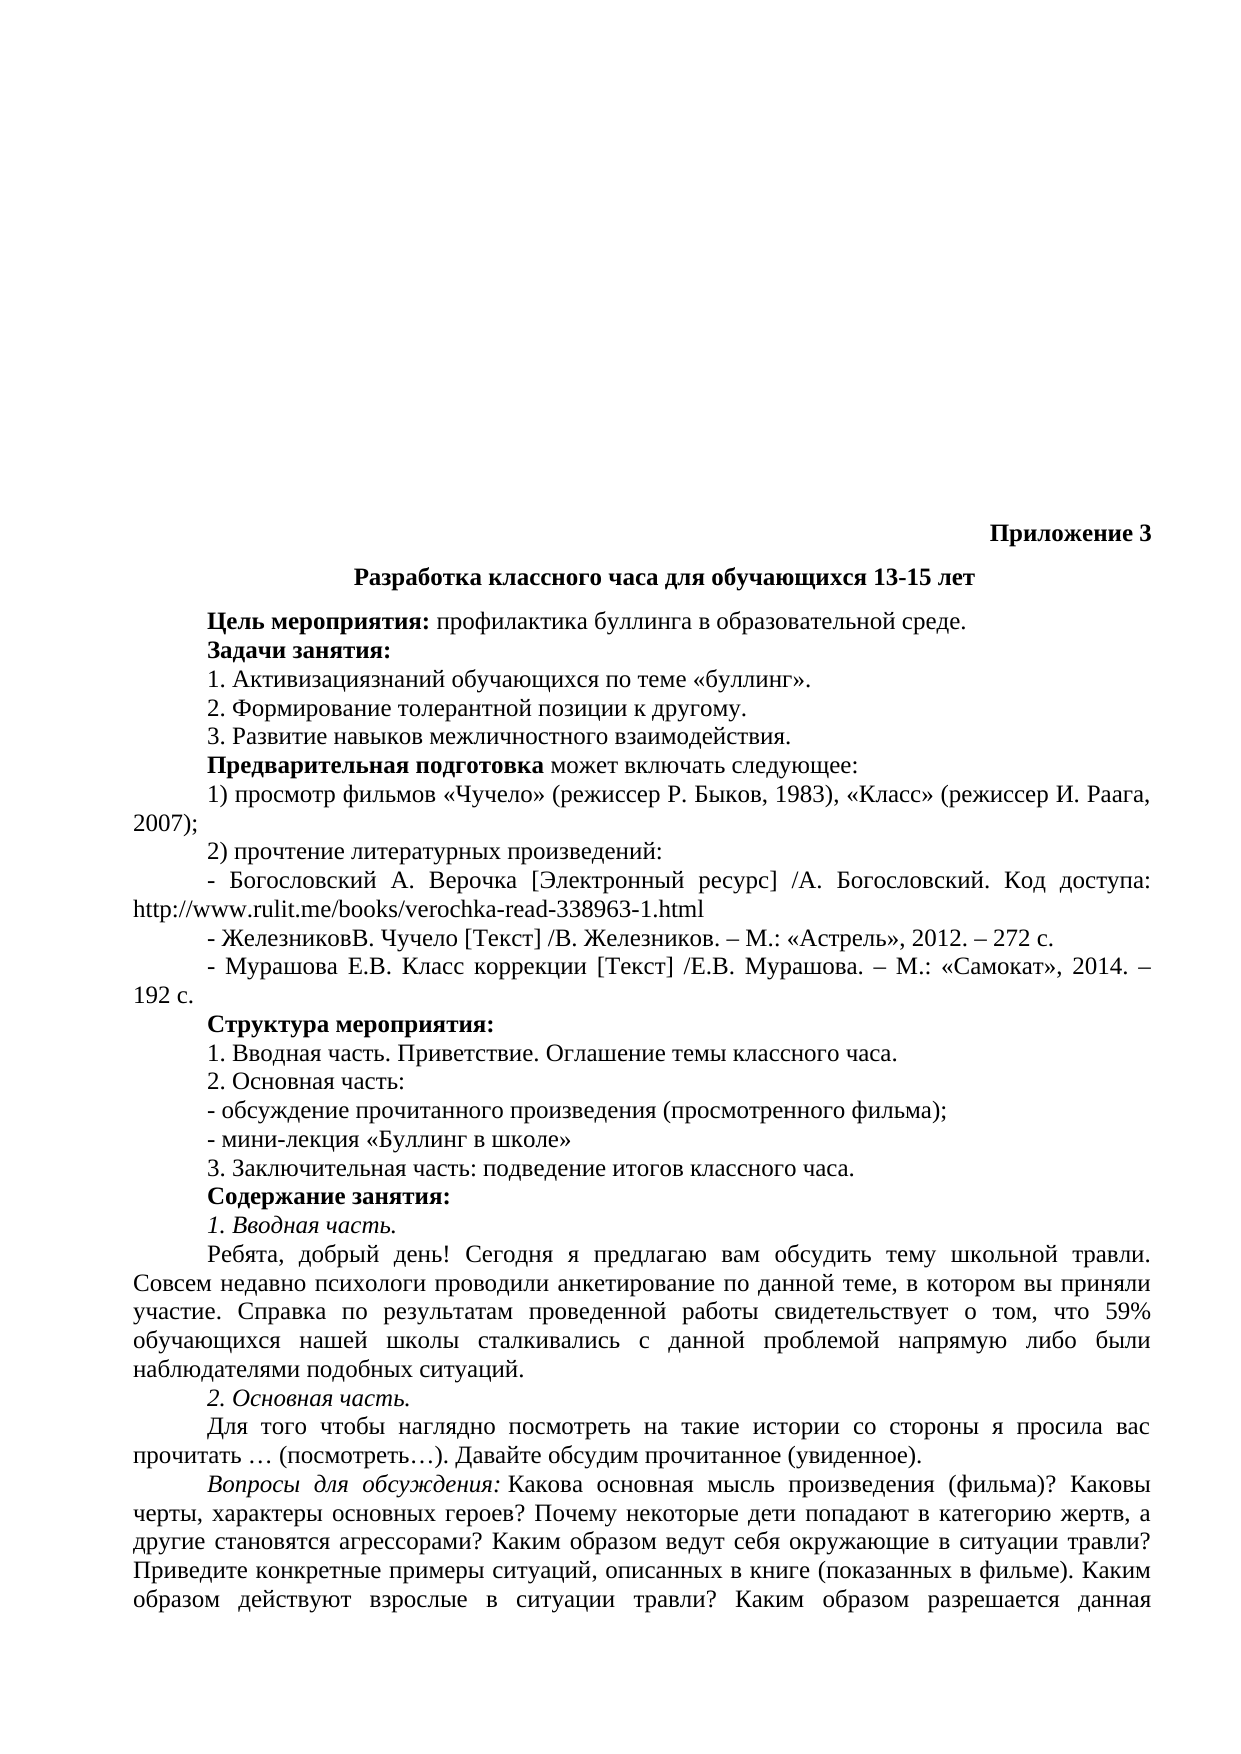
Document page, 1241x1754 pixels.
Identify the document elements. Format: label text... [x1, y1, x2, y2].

text Цель мероприятия: профилактика буллинга в образовательной среде. [133, 606, 1152, 635]
text - ЖелезниковВ. Чучело [Текст] /В. Железников. – М.: «Астрель», 2012. – 272 с. [133, 923, 1152, 951]
text - Мурашова Е.В. Класс коррекции [Текст] /Е.В. Мурашова. – М.: «Самокат», 2014. – 192 с. [133, 951, 1152, 1009]
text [133, 1469, 1152, 1613]
text Разработка классного часа для обучающихся 13-15 лет [177, 562, 1152, 591]
text - обсуждение прочитанного произведения (просмотренного фильма); [133, 1095, 1152, 1124]
text Ребята, добрый день! Сегодня я предлагаю вам обсудить тему школьной травли. Совсем недавно психологи проводили анкетирование по данной теме, в котором вы приняли участие. Справка по результатам проведенной работы свидетельствует о том, что 59% обучающихся нашей школы сталкивались с данной проблемой напрямую либо были наблюдателями подобных ситуаций. [133, 1239, 1152, 1383]
text 3. Заключительная часть: подведение итогов классного часа. [133, 1153, 1152, 1181]
text 1. Вводная часть. [133, 1210, 1152, 1239]
text Задачи занятия: [133, 635, 1152, 664]
text 1. Вводная часть. Приветствие. Оглашение темы классного часа. [133, 1038, 1152, 1066]
text Содержание занятия: [133, 1181, 1152, 1210]
text 1. Активизациязнаний обучающихся по теме «буллинг». [133, 664, 1152, 693]
text 3. Развитие навыков межличностного взаимодействия. [133, 721, 1152, 750]
text 2. Формирование толерантной позиции к другому. [133, 693, 1152, 721]
text 2) прочтение литературных произведений: [133, 836, 1152, 865]
text Для того чтобы наглядно посмотреть на такие истории со стороны я просила вас прочитать … (посмотреть…). Давайте обсудим прочитанное (увиденное). [133, 1411, 1152, 1469]
text - мини-лекция «Буллинг в школе» [133, 1124, 1152, 1153]
text Предварительная подготовка может включать следующее: [133, 750, 1152, 779]
text 2. Основная часть. [133, 1383, 1152, 1411]
text 2. Основная часть: [133, 1066, 1152, 1095]
text Приложение 3 [177, 518, 1152, 546]
text Структура мероприятия: [133, 1009, 1152, 1038]
text 1) просмотр фильмов «Чучело» (режиссер Р. Быков, 1983), «Класс» (режиссер И. Раага, 2007); [133, 779, 1152, 836]
text - Богословский А. Верочка [Электронный ресурс] /А. Богословский. Код доступа: http://www.rulit.me/books/verochka-read-338963-1.html [133, 865, 1152, 923]
